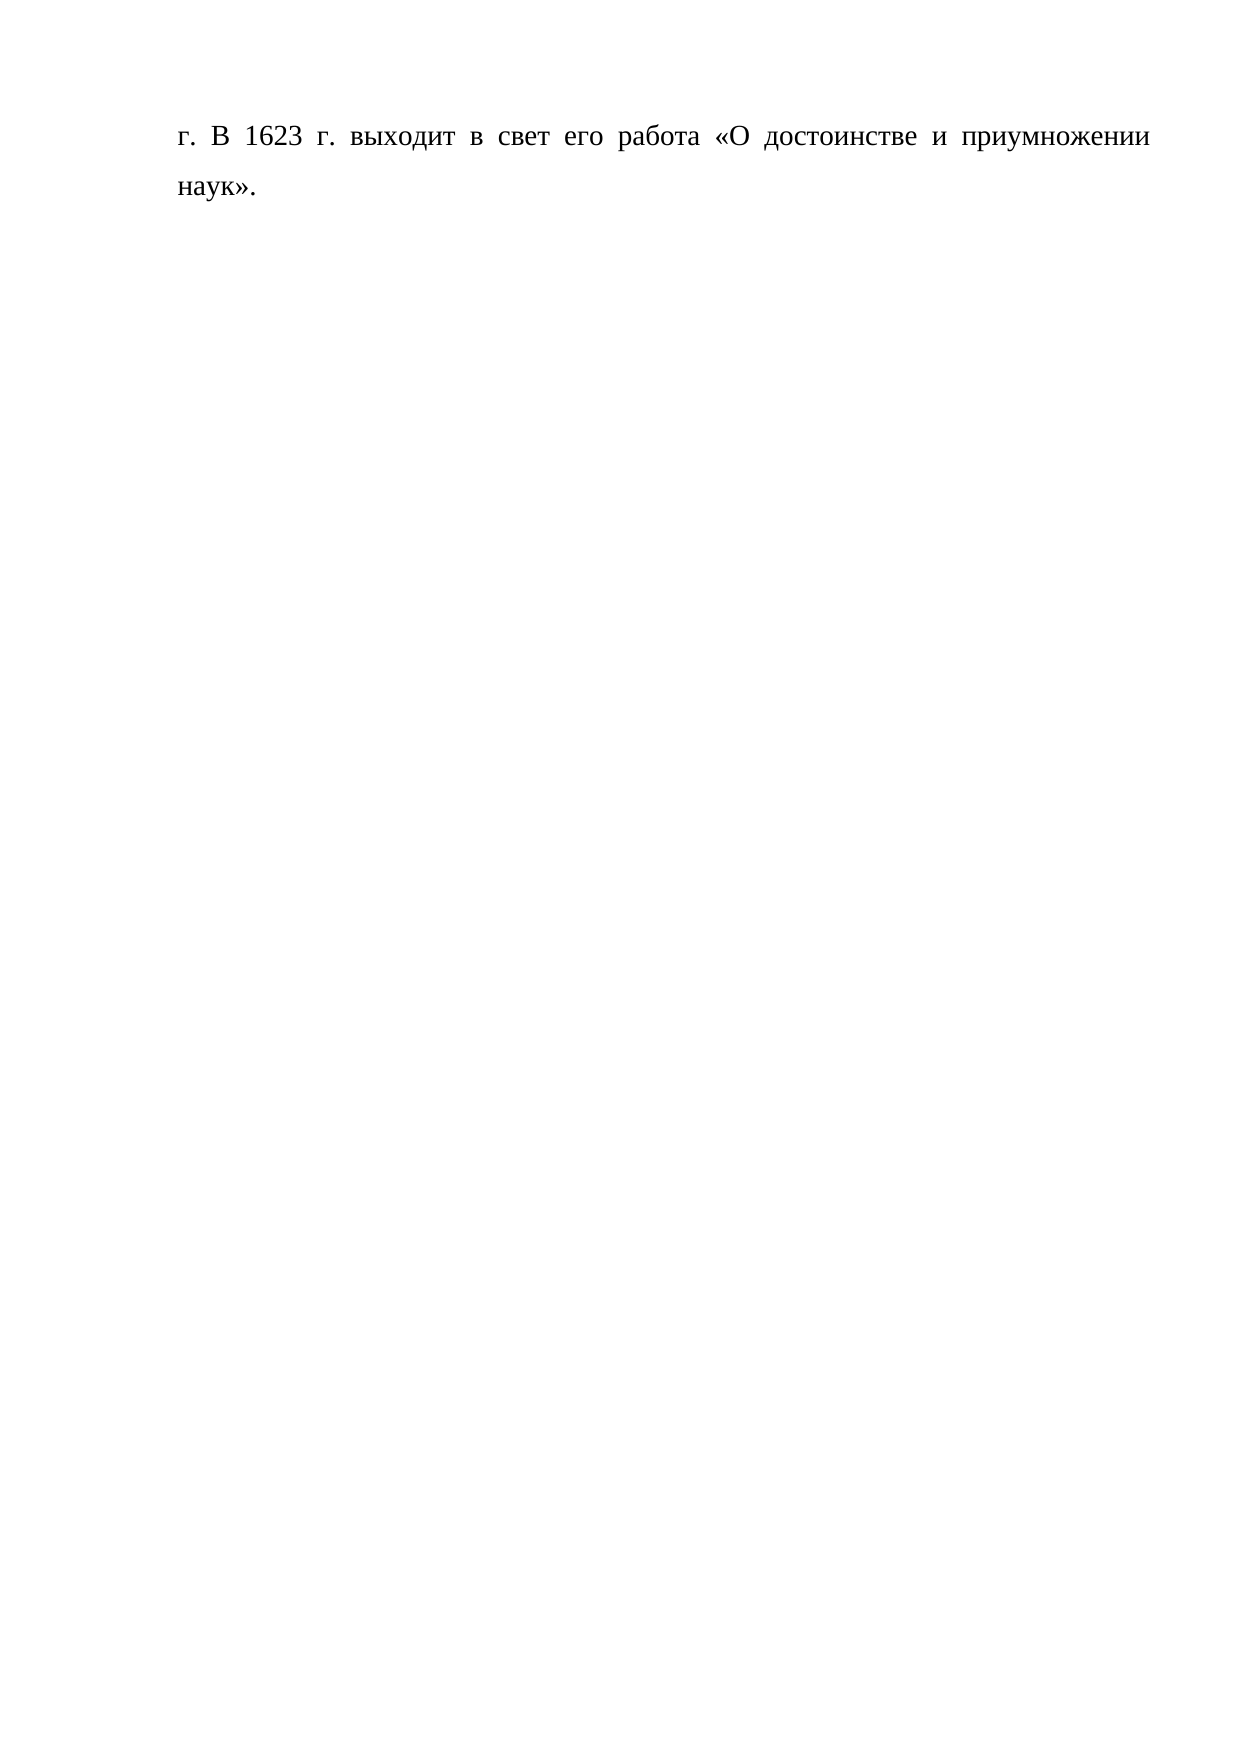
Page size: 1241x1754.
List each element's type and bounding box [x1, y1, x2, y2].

text [177, 118, 1152, 202]
